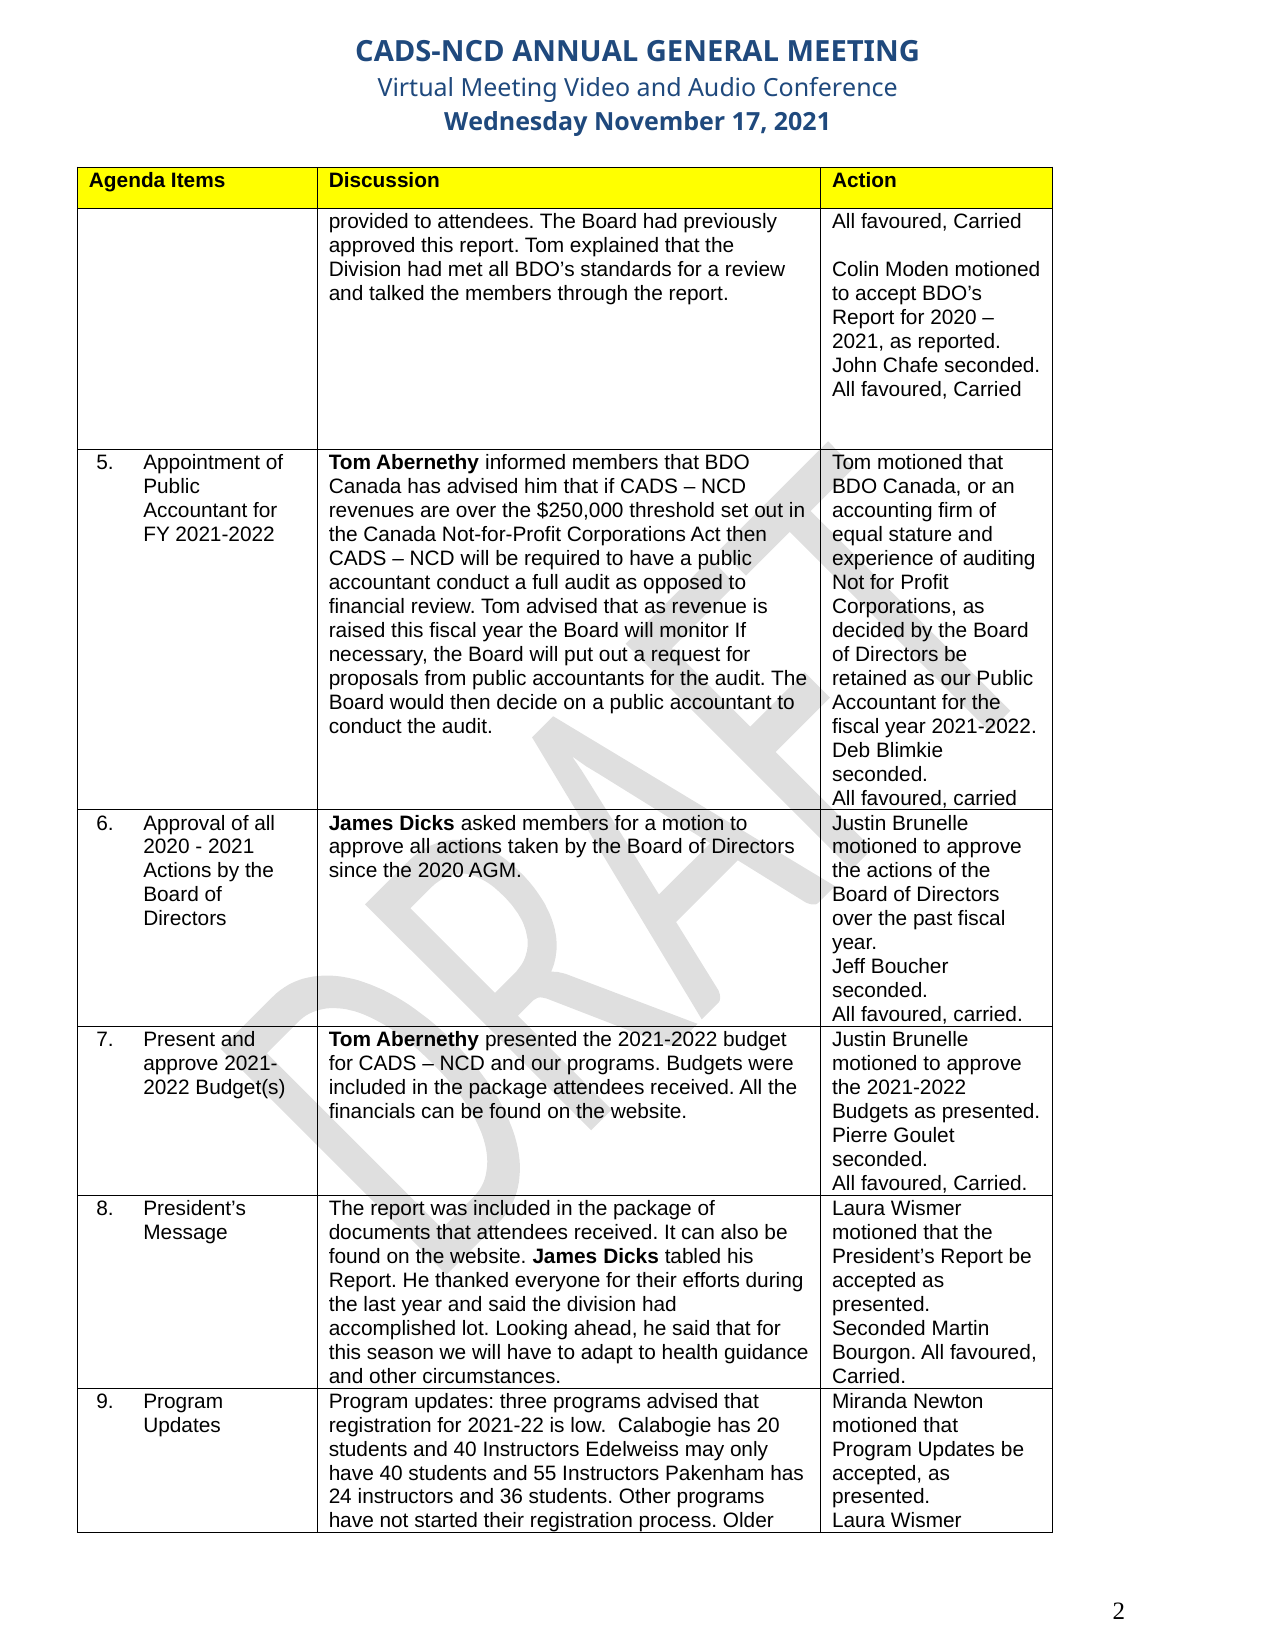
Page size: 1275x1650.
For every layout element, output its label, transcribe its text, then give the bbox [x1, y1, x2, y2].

table_cell James Dicks asked members for a motion to approve all actions taken by the Board of Directors since the 2020 AGM. [318, 810, 820, 1026]
table_cell Approval of all 2020 - 2021 Actions by the Board of Directors [78, 810, 317, 1026]
table_cell Laura Wismer motioned that the President’s Report be accepted as presented. Seconded Martin Bourgon. All favoured, Carried. [821, 1196, 1052, 1387]
table_cell President’s Message [78, 1196, 317, 1387]
table_header Action [821, 168, 1052, 208]
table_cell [821, 209, 1052, 449]
table_cell Tom motioned that BDO Canada, or an accounting firm of equal stature and experience of auditing Not for Profit Corporations, as decided by the Board of Directors be retained as our Public Accountant for the fiscal year 2021-2022. Deb Blimkie seconded. All favoured, carried [821, 450, 1052, 809]
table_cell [821, 1389, 1052, 1532]
table_cell Appointment of Public Accountant for FY 2021-2022 [78, 450, 317, 809]
table_cell Tom Abernethy presented the 2021-2022 budget for CADS – NCD and our programs. Budgets were included in the package attendees received. All the financials can be found on the website. [318, 1027, 820, 1195]
table_cell Program Updates [78, 1389, 317, 1532]
table_cell Justin Brunelle motioned to approve the actions of the Board of Directors over the past fiscal year. Jeff Boucher seconded. All favoured, carried. [821, 810, 1052, 1026]
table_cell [78, 209, 317, 449]
table_cell Tom Abernethy informed members that BDO Canada has advised him that if CADS – NCD revenues are over the $250,000 threshold set out in the Canada Not-for-Profit Corporations Act then CADS – NCD will be required to have a public accountant conduct a full audit as opposed to financial review. Tom advised that as revenue is raised this fiscal year the Board will monitor If necessary, the Board will put out a request for proposals from public accountants for the audit. The Board would then decide on a public accountant to conduct the audit. [318, 450, 820, 809]
table_cell Justin Brunelle motioned to approve the 2021-2022 Budgets as presented. Pierre Goulet seconded. All favoured, Carried. [821, 1027, 1052, 1195]
table_cell The report was included in the package of documents that attendees received. It can also be found on the website. James Dicks tabled his Report. He thanked everyone for their efforts during the last year and said the division had accomplished lot. Looking ahead, he said that for this season we will have to adapt to health guidance and other circumstances. [318, 1196, 820, 1387]
table_header Agenda Items [78, 168, 317, 208]
table_cell Present and approve 2021-2022 Budget(s) [78, 1027, 317, 1195]
table_header Discussion [318, 168, 820, 208]
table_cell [318, 209, 820, 449]
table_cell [318, 1389, 820, 1532]
